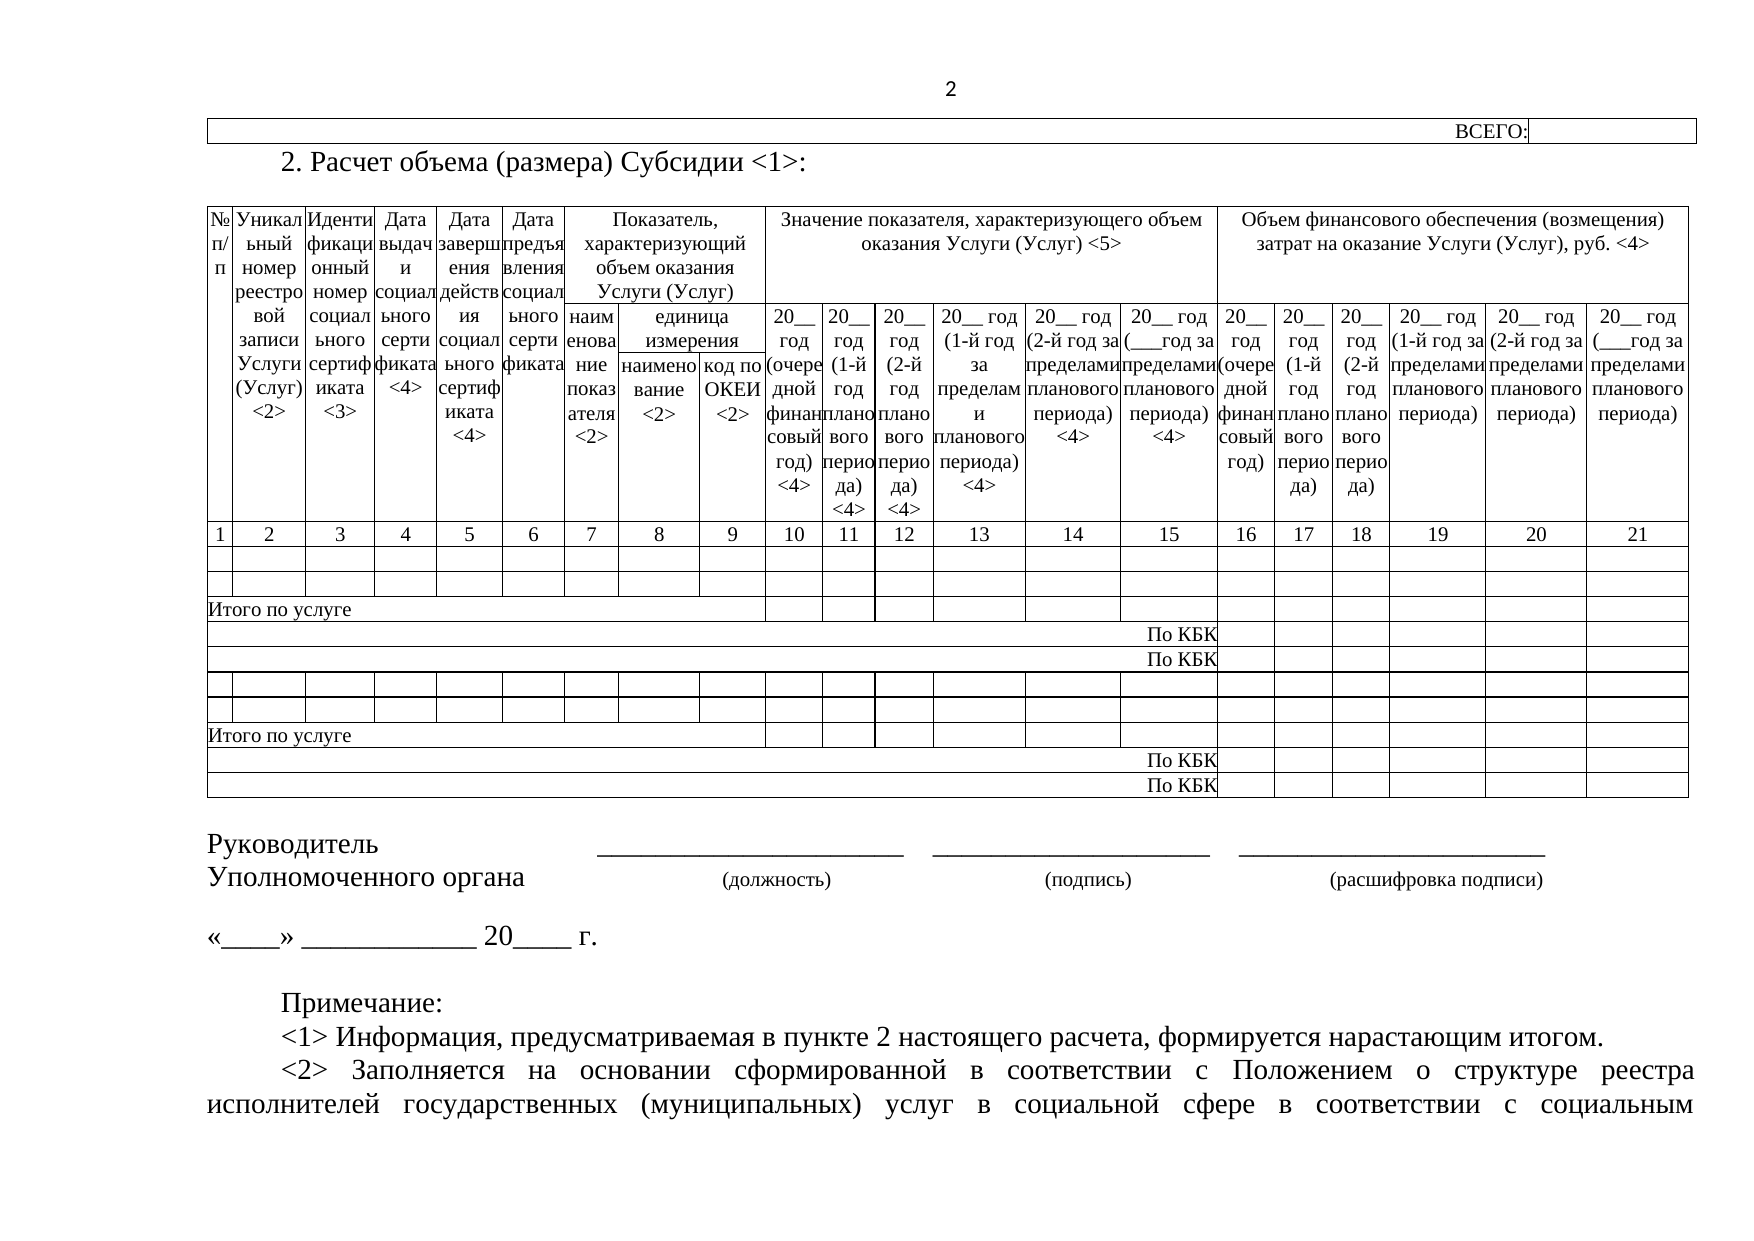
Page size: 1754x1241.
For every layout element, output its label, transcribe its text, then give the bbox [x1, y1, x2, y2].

table_cell [565, 673, 618, 696]
table_header Значение показателя, характеризующего объем оказания Услуги (Услуг) <5> [766, 207, 1217, 303]
table_cell [375, 698, 436, 722]
table_cell [1587, 572, 1688, 596]
table_cell [306, 698, 374, 722]
table_cell [1275, 547, 1332, 571]
table_cell [1275, 647, 1332, 671]
table_cell [934, 723, 1025, 747]
table_cell [1486, 698, 1586, 722]
table_cell ВСЕГО: [208, 119, 1528, 143]
table_cell 3 [306, 522, 374, 546]
table_cell [700, 572, 765, 596]
table_cell [934, 547, 1025, 571]
table_cell [1587, 597, 1688, 621]
table_cell [1529, 119, 1696, 143]
table_cell [565, 547, 618, 571]
table_cell [1587, 622, 1688, 646]
table_cell [1333, 622, 1389, 646]
text Примечание: [207, 985, 1695, 1019]
table_cell 20__ год (2-й год планового периода) [1333, 304, 1389, 521]
table_cell [1333, 673, 1389, 696]
table_cell [1587, 647, 1688, 671]
table_cell [766, 547, 822, 571]
table_cell [1390, 673, 1485, 696]
table_cell [766, 723, 822, 747]
table_cell [1026, 723, 1120, 747]
table_cell [1587, 698, 1688, 722]
table_cell [934, 673, 1025, 696]
table_cell [503, 572, 564, 596]
table_header Объем финансового обеспечения (возмещения) затрат на оказание Услуги (Услуг), руб. <4> [1218, 207, 1688, 303]
table_cell [208, 547, 232, 571]
table_cell [1218, 673, 1274, 696]
text 2. Расчет объема (размера) Субсидии <1>: [207, 144, 1695, 178]
table_cell [1333, 748, 1389, 772]
table_cell [876, 597, 933, 621]
table_cell [233, 572, 305, 596]
table_cell [934, 698, 1025, 722]
table_cell [1486, 597, 1586, 621]
table_cell [437, 698, 502, 722]
table_cell [823, 547, 874, 571]
table_cell [1486, 748, 1586, 772]
table_cell [1275, 748, 1332, 772]
table_cell [1390, 773, 1485, 797]
table_cell 20__ год (1-й год за пределами планового периода) <4> [934, 304, 1025, 521]
table_cell 2 [233, 522, 305, 546]
table_cell единица измерения [619, 304, 765, 352]
table_cell [876, 673, 933, 696]
table_cell 20__ год (2-й год за пределами планового периода) <4> [1026, 304, 1120, 521]
table_cell [565, 572, 618, 596]
table_cell 20 [1486, 522, 1586, 546]
table_cell [1218, 723, 1274, 747]
table_cell 7 [565, 522, 618, 546]
table_cell [1486, 723, 1586, 747]
table_cell 1 [208, 522, 232, 546]
table_cell [823, 698, 874, 722]
table_cell 20__ год (2-й год за пределами планового периода) [1486, 304, 1586, 521]
table_cell [1390, 723, 1485, 747]
table_header № п/п [208, 207, 232, 521]
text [207, 1052, 1695, 1119]
table_cell [700, 547, 765, 571]
table_cell [1275, 673, 1332, 696]
table_cell [1026, 547, 1120, 571]
table_cell 9 [700, 522, 765, 546]
table_cell [437, 547, 502, 571]
table_cell [503, 673, 564, 696]
table_cell Итого по услуге [208, 597, 765, 621]
table_cell [766, 673, 822, 696]
table_cell [619, 673, 699, 696]
table_cell [1218, 647, 1274, 671]
table_cell [1121, 597, 1217, 621]
table_cell 6 [503, 522, 564, 546]
table_cell [375, 572, 436, 596]
table_cell наименование показателя <2> [565, 304, 618, 521]
table_cell [208, 698, 232, 722]
table_cell [823, 597, 874, 621]
table_cell По КБК [208, 748, 1217, 772]
table_cell [1121, 723, 1217, 747]
table_cell 11 [823, 522, 874, 546]
table_cell [619, 698, 699, 722]
table_cell [1218, 547, 1274, 571]
table_cell По КБК [208, 622, 1217, 646]
table_cell [1218, 597, 1274, 621]
table_cell код по ОКЕИ <2> [700, 353, 765, 521]
table_header Идентификационный номер социального сертификата <3> [306, 207, 374, 521]
table_cell 20__ год (очередной финансовый год) [1218, 304, 1274, 521]
table_cell [1218, 572, 1274, 596]
table_cell [1587, 547, 1688, 571]
table_cell [1333, 647, 1389, 671]
table_cell [1587, 773, 1688, 797]
table_cell [1486, 622, 1586, 646]
table_cell [306, 572, 374, 596]
table_header Уникальный номер реестровой записи Услуги (Услуг) <2> [233, 207, 305, 521]
table_cell [565, 698, 618, 722]
table_cell 20__ год (1-й год за пределами планового периода) [1390, 304, 1485, 521]
table_cell 8 [619, 522, 699, 546]
table_cell [1218, 773, 1274, 797]
text «____» ____________ 20____ г. [207, 918, 1695, 952]
table_cell [1333, 547, 1389, 571]
table_cell [437, 673, 502, 696]
table_cell [1275, 698, 1332, 722]
table_cell [1026, 673, 1120, 696]
table_cell 20__ год (1-й год планового периода) <4> [823, 304, 874, 521]
table_cell [503, 547, 564, 571]
table_cell 20__ год (1-й год планового периода) [1275, 304, 1332, 521]
table_cell [1121, 673, 1217, 696]
table_cell [700, 673, 765, 696]
table_cell [766, 572, 822, 596]
table_cell [1333, 572, 1389, 596]
table_cell [1486, 547, 1586, 571]
table_cell [1121, 572, 1217, 596]
table_cell [823, 572, 874, 596]
table_cell 20__ год (2-й год планового периода) <4> [876, 304, 933, 521]
table_cell [619, 572, 699, 596]
table_cell 13 [934, 522, 1025, 546]
table_cell [876, 698, 933, 722]
table_cell [766, 698, 822, 722]
table_cell [1121, 698, 1217, 722]
table_cell [766, 597, 822, 621]
table_cell 21 [1587, 522, 1688, 546]
table_cell наименование <2> [619, 353, 699, 521]
table_cell Итого по услуге [208, 723, 765, 747]
table_cell 20__ год (очередной финансовый год) <4> [766, 304, 822, 521]
table_cell [1333, 698, 1389, 722]
table_cell [208, 673, 232, 696]
table_cell [934, 597, 1025, 621]
table_header Показатель, характеризующий объем оказания Услуги (Услуг) [565, 207, 765, 303]
table_cell [233, 673, 305, 696]
table_cell [375, 673, 436, 696]
table_cell [1486, 647, 1586, 671]
table_cell [1121, 547, 1217, 571]
table_cell [233, 698, 305, 722]
table_cell [437, 572, 502, 596]
table_cell [934, 572, 1025, 596]
table_cell [876, 723, 933, 747]
table_cell [1218, 698, 1274, 722]
table_cell 20__ год (___год за пределами планового периода) [1587, 304, 1688, 521]
table_cell [1333, 597, 1389, 621]
table_cell [619, 547, 699, 571]
table_cell [1026, 698, 1120, 722]
table_cell [1026, 572, 1120, 596]
table_cell [1486, 773, 1586, 797]
table_cell [1390, 647, 1485, 671]
table_cell По КБК [208, 773, 1217, 797]
table_cell 4 [375, 522, 436, 546]
text <1> Информация, предусматриваемая в пункте 2 настоящего расчета, формируется нарастающим итогом. [207, 1019, 1695, 1052]
table_cell 12 [876, 522, 933, 546]
table_header Дата завершения действия социального сертификата <4> [437, 207, 502, 521]
table_header Дата предъявления социального сертификата [503, 207, 564, 521]
table_cell [1390, 698, 1485, 722]
table_cell [208, 572, 232, 596]
table_cell [700, 698, 765, 722]
table_cell [1587, 723, 1688, 747]
table_cell [1275, 597, 1332, 621]
table_cell [876, 547, 933, 571]
table_cell [306, 547, 374, 571]
table_cell [1275, 773, 1332, 797]
text Руководитель _____________________ ___________________ _____________________ [207, 826, 1695, 859]
table_cell 14 [1026, 522, 1120, 546]
table_cell 20__ год (___год за пределами планового периода) <4> [1121, 304, 1217, 521]
table_cell [1587, 748, 1688, 772]
table_cell [1486, 572, 1586, 596]
table_cell [1333, 773, 1389, 797]
table_cell 10 [766, 522, 822, 546]
table_cell [1026, 597, 1120, 621]
table_cell [1218, 748, 1274, 772]
table_cell По КБК [208, 647, 1217, 671]
table_cell 5 [437, 522, 502, 546]
table_cell [1390, 547, 1485, 571]
table_cell [1390, 622, 1485, 646]
table_cell [1275, 572, 1332, 596]
table_cell [876, 572, 933, 596]
table_cell [503, 698, 564, 722]
table_cell [375, 547, 436, 571]
table_cell [1587, 673, 1688, 696]
text Уполномоченного органа (должность) (подпись) (расшифровка подписи) [207, 859, 1695, 893]
table_cell 18 [1333, 522, 1389, 546]
table_header Дата выдачи социального сертификата <4> [375, 207, 436, 521]
table_cell [823, 723, 874, 747]
table_cell [823, 673, 874, 696]
table_cell [1390, 572, 1485, 596]
table_cell [306, 673, 374, 696]
table_cell 19 [1390, 522, 1485, 546]
table_cell 17 [1275, 522, 1332, 546]
table_cell [1275, 622, 1332, 646]
table_cell [1390, 748, 1485, 772]
table_cell [1333, 723, 1389, 747]
table_cell [1275, 723, 1332, 747]
table_cell [233, 547, 305, 571]
table_cell 16 [1218, 522, 1274, 546]
table_cell [1486, 673, 1586, 696]
table_cell [1218, 622, 1274, 646]
table_cell 15 [1121, 522, 1217, 546]
table_cell [1390, 597, 1485, 621]
